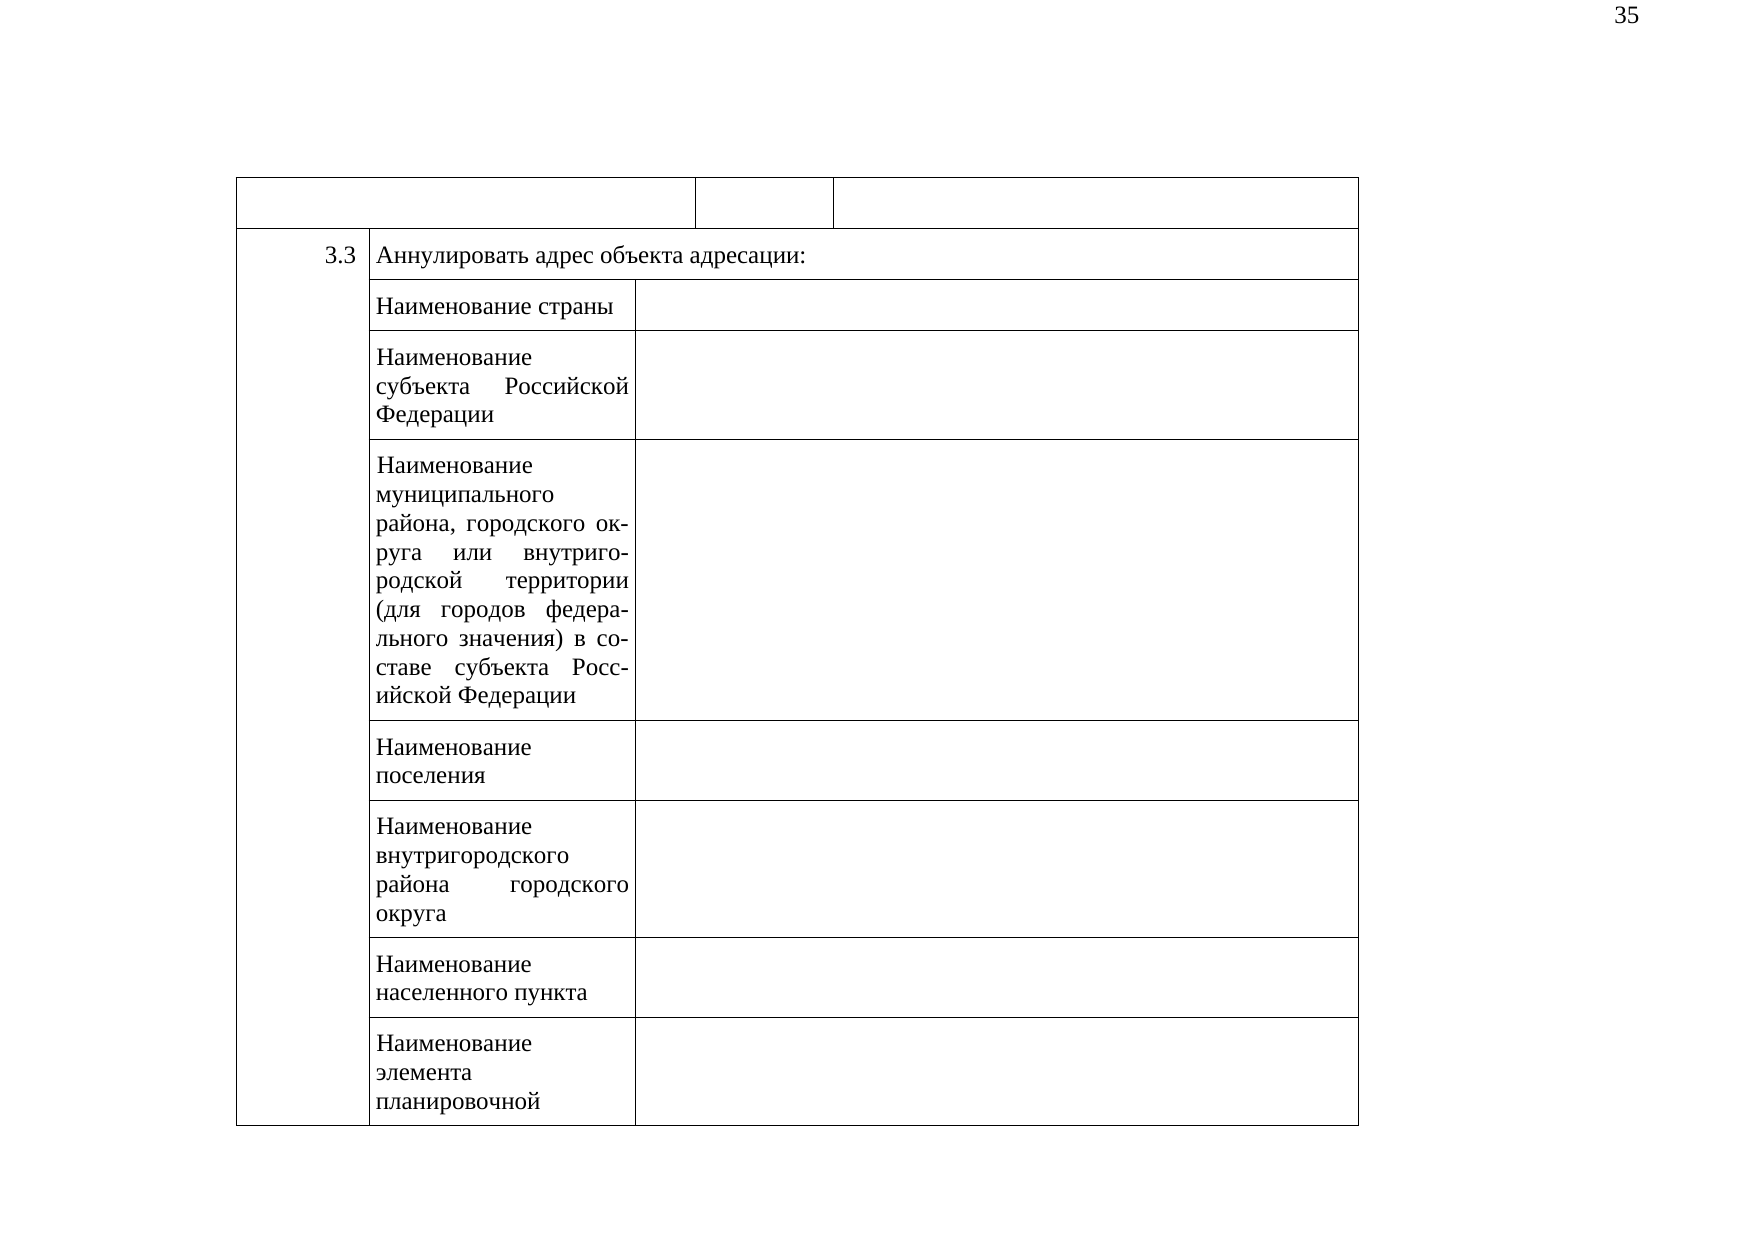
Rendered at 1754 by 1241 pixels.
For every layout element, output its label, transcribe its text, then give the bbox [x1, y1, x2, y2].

table_cell [636, 280, 1358, 330]
table_cell Наименование поселения [370, 721, 635, 800]
table_cell [696, 178, 833, 228]
table_cell [636, 938, 1358, 1017]
table_cell [636, 721, 1358, 800]
table_cell [636, 1018, 1358, 1125]
table_cell Наименование страны [370, 280, 635, 330]
table_cell Наименование субъекта Российской Федерации [370, 331, 635, 439]
table_cell [636, 331, 1358, 439]
table_cell 3.3 [237, 229, 369, 1125]
table_cell Аннулировать адрес объекта адресации: [370, 229, 1358, 279]
table_cell [237, 178, 695, 228]
table_cell Наименование муниципального района, городского ок-руга или внутриго-родской территории (для городов федера-льного значения) в со-ставе субъекта Росс-ийской Федерации [370, 440, 635, 720]
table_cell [370, 1018, 635, 1125]
table_cell [636, 440, 1358, 720]
table_cell Наименование населенного пункта [370, 938, 635, 1017]
table_cell Наименование внутригородского района городского округа [370, 801, 635, 937]
table_cell [834, 178, 1358, 228]
table_cell [636, 801, 1358, 937]
